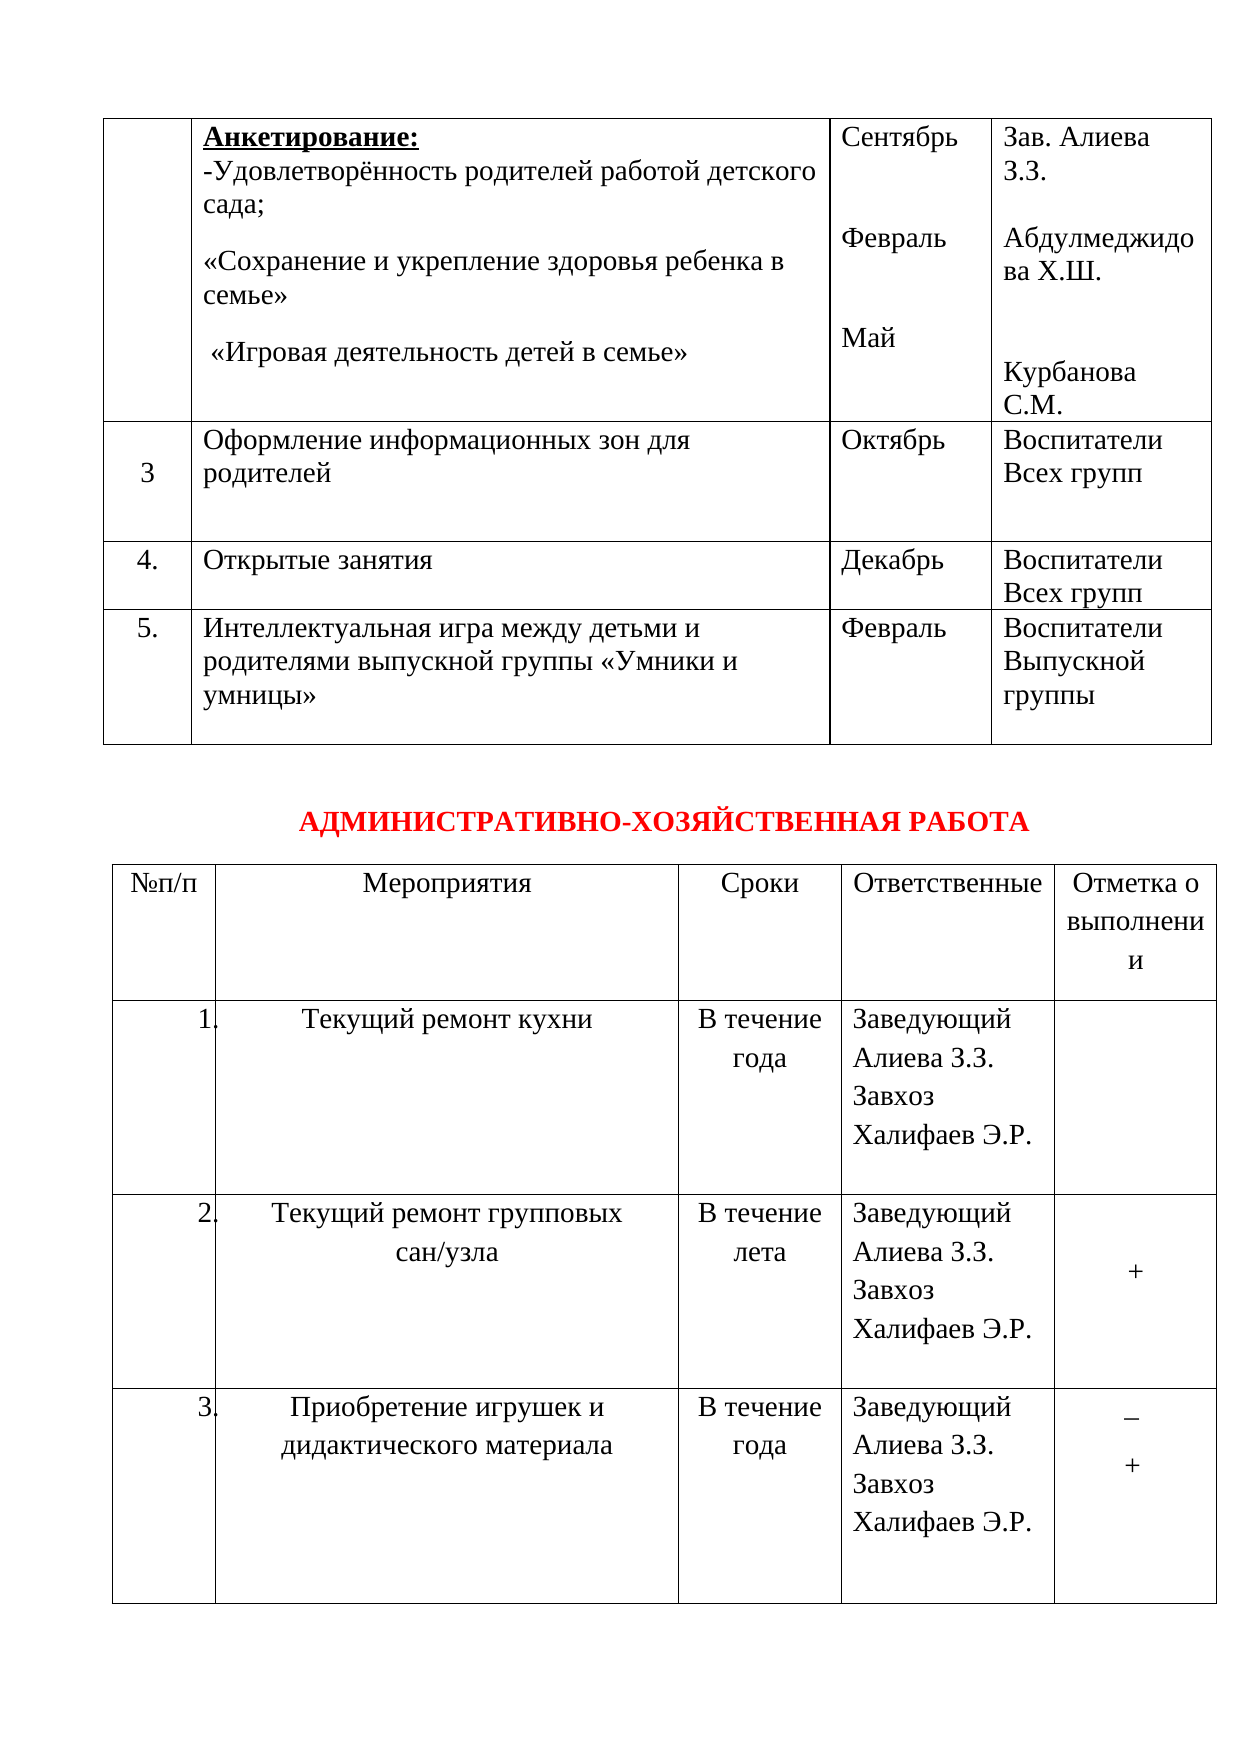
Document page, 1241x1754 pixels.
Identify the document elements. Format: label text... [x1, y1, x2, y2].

table_cell Заведующий Алиева З.З. Завхоз Халифаев Э.Р. [842, 1195, 1054, 1388]
table_cell Февраль [831, 610, 991, 744]
table_cell Текущий ремонт групповых сан/узла [216, 1195, 678, 1388]
table_cell Приобретение игрушек и дидактического материала [216, 1389, 678, 1602]
table_cell Воспитатели Всех групп [992, 422, 1211, 541]
table_header №п/п [113, 865, 215, 1000]
table_header Отметка о выполнении [1055, 865, 1216, 1000]
table_cell В течение года [679, 1389, 841, 1602]
table_cell [104, 119, 191, 421]
table_header Ответственные [842, 865, 1054, 1000]
table_cell В течение лета [679, 1195, 841, 1388]
table_cell Воспитатели Выпускной группы [992, 610, 1211, 744]
table_cell Зав. Алиева З.З. Абдулмеджидова Х.Ш. Курбанова С.М. [992, 119, 1211, 421]
table_cell Декабрь [831, 542, 991, 609]
table_cell + [1055, 1195, 1216, 1388]
table_cell Заведующий Алиева З.З. Завхоз Халифаев Э.Р. [842, 1389, 1054, 1602]
table_cell [113, 1389, 215, 1602]
table_cell 4. [104, 542, 191, 609]
table_cell [1055, 1001, 1216, 1194]
table_cell [113, 1001, 215, 1194]
table_cell Интеллектуальная игра между детьми и родителями выпускной группы «Умники и умницы» [192, 610, 829, 744]
table_cell Воспитатели Всех групп [992, 542, 1211, 609]
table_cell Открытые занятия [192, 542, 829, 609]
table_cell Оформление информационных зон для родителей [192, 422, 829, 541]
table_cell Сентябрь Февраль Май [831, 119, 991, 421]
table_cell [113, 1195, 215, 1388]
table_cell _ + [1055, 1389, 1216, 1602]
table_header Сроки [679, 865, 841, 1000]
table_cell Октябрь [831, 422, 991, 541]
text Административно-хозяйственная работа [177, 804, 1152, 838]
table_cell Текущий ремонт кухни [216, 1001, 678, 1194]
table_cell 5. [104, 610, 191, 744]
table_cell 3 [104, 422, 191, 541]
table_header Мероприятия [216, 865, 678, 1000]
table_cell Анкетирование: -Удовлетворённость родителей работой детского сада; «Сохранение и укрепление здоровья ребенка в семье» «Игровая деятельность детей в семье» [192, 119, 829, 421]
table_cell В течение года [679, 1001, 841, 1194]
table_cell Заведующий Алиева З.З. Завхоз Халифаев Э.Р. [842, 1001, 1054, 1194]
